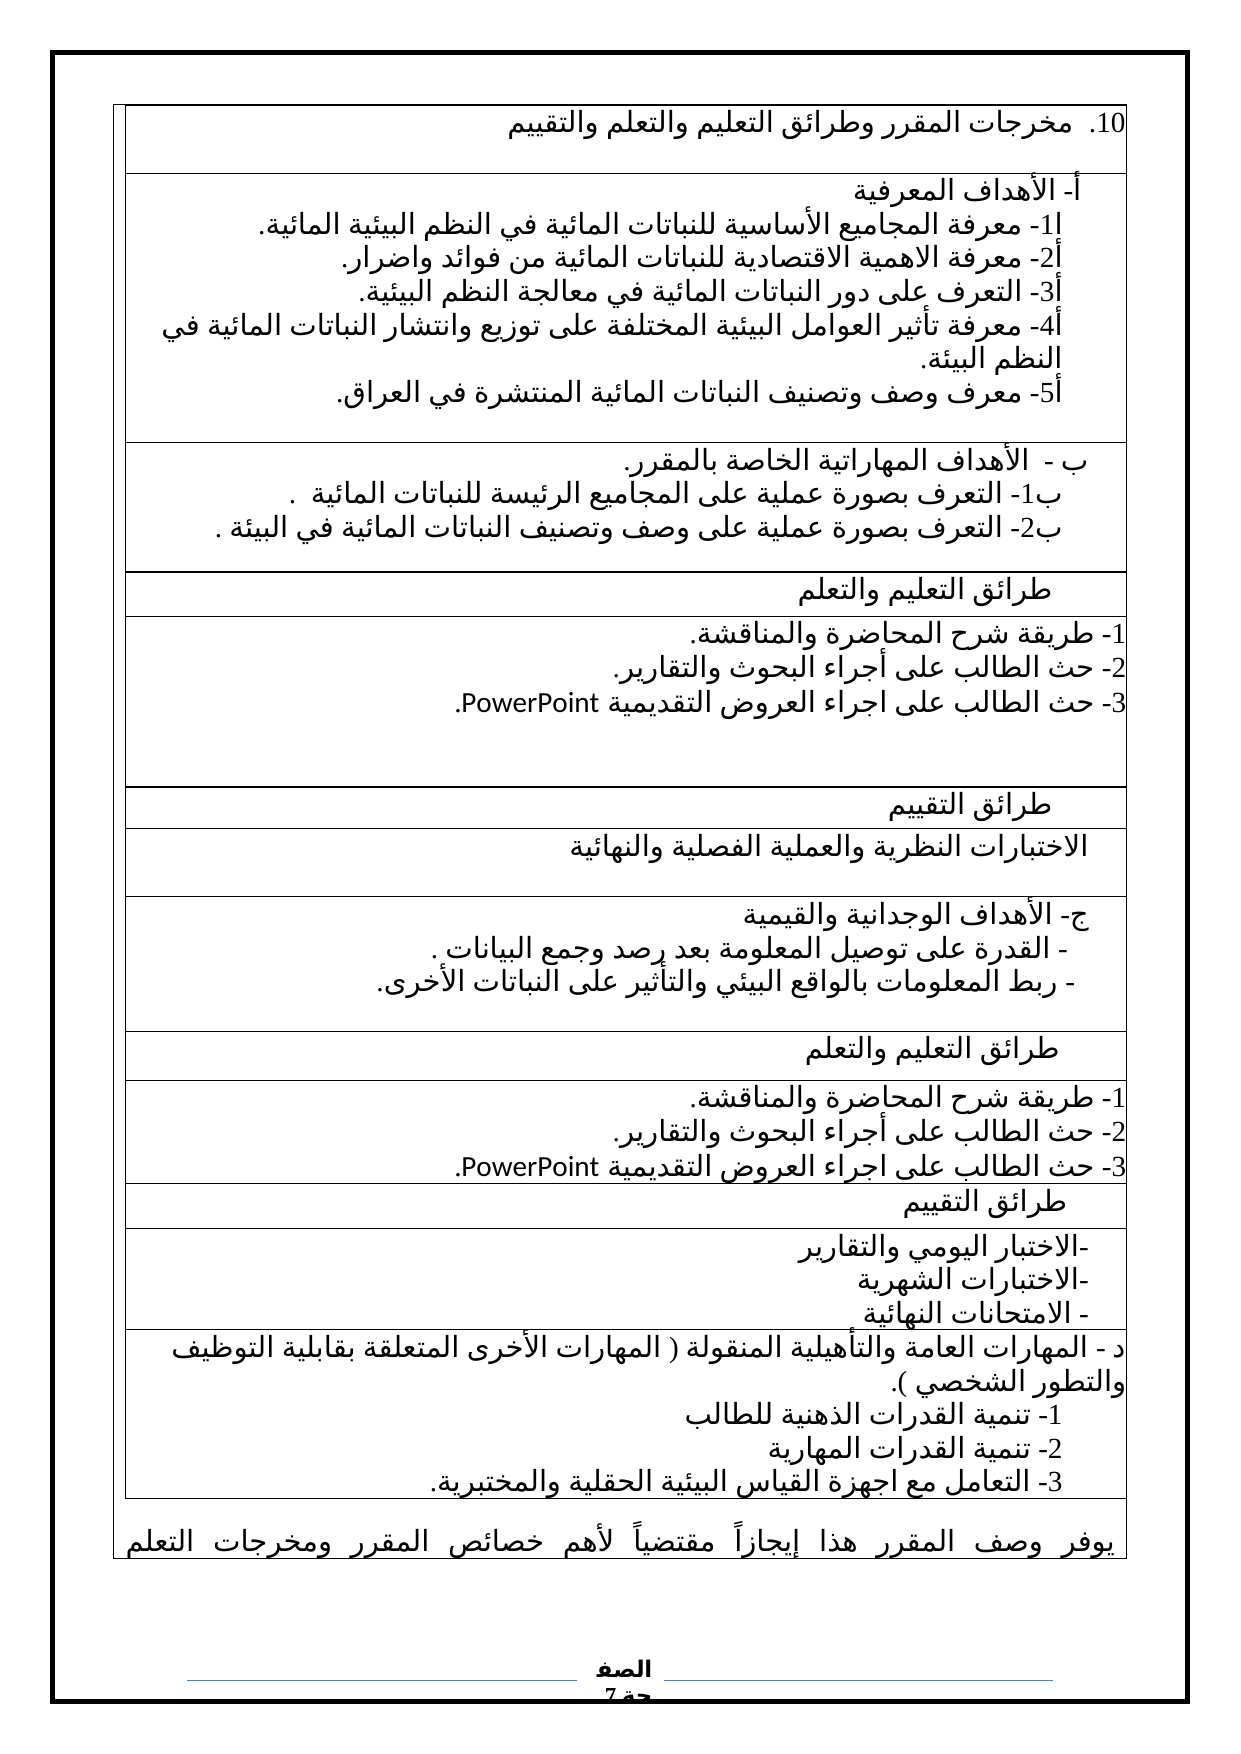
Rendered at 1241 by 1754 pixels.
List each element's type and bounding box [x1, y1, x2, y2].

table_header [114, 105, 1126, 1558]
